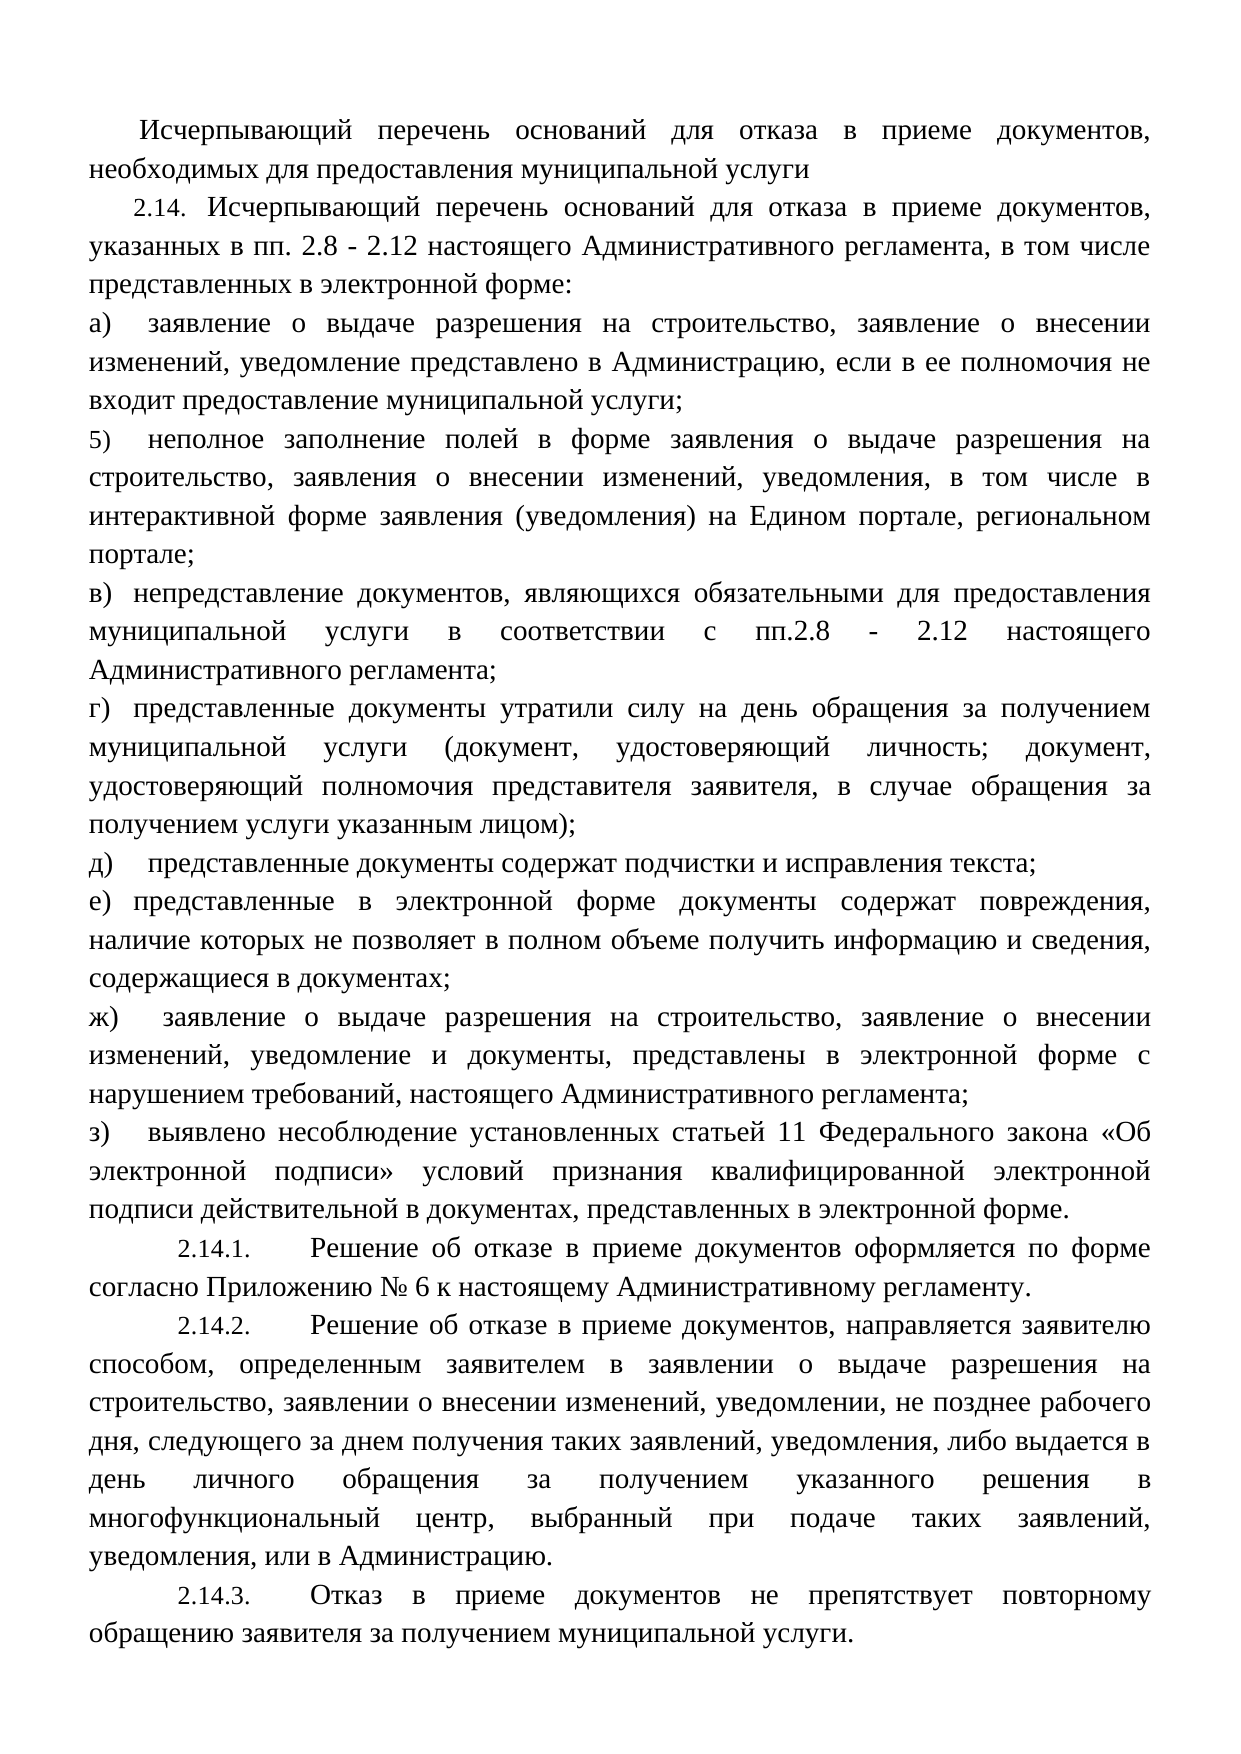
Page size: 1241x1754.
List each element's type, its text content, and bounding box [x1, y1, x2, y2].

text д) представленные документы содержат подчистки и исправления текста; [89, 845, 1152, 878]
list Решение об отказе в приеме документов, направляется заявителю способом, определенным заявителем в заявлении о выдаче разрешения на строительство, заявлении о внесении изменений, уведомлении, не позднее рабочего дня, следующего за днем получения таких заявлений, уведомления, либо выдается в день личного обращения за получением указанного решения в многофункциональный центр, выбранный при подаче таких заявлений, уведомления, или в Администрацию. [89, 1307, 1152, 1572]
list Исчерпывающий перечень оснований для отказа в приеме документов, указанных в пп. 2.8 - 2.12 настоящего Административного регламента, в том числе представленных в электронной форме: [89, 189, 1152, 300]
text Исчерпывающий перечень оснований для отказа в приеме документов, необходимых для предоставления муниципальной услуги [89, 112, 1152, 184]
list неполное заполнение полей в форме заявления о выдаче разрешения на строительство, заявления о внесении изменений, уведомления, в том числе в интерактивной форме заявления (уведомления) на Едином портале, региональном портале; [89, 421, 1152, 570]
text г) представленные документы утратили силу на день обращения за получением муниципальной услуги (документ, удостоверяющий личность; документ, удостоверяющий полномочия представителя заявителя, в случае обращения за получением услуги указанным лицом); [89, 691, 1152, 840]
text а) заявление о выдаче разрешения на строительство, заявление о внесении изменений, уведомление представлено в Администрацию, если в ее полномочия не входит предоставление муниципальной услуги; [89, 305, 1152, 416]
text е) представленные в электронной форме документы содержат повреждения, наличие которых не позволяет в полном объеме получить информацию и сведения, содержащиеся в документах; [89, 883, 1152, 994]
text ж) заявление о выдаче разрешения на строительство, заявление о внесении изменений, уведомление и документы, представлены в электронной форме с нарушением требований, настоящего Административного регламента; [89, 999, 1152, 1109]
list Отказ в приеме документов не препятствует повторному обращению заявителя за получением муниципальной услуги. [89, 1577, 1152, 1649]
text в) непредставление документов, являющихся обязательными для предоставления муниципальной услуги в соответствии с пп.2.8 - 2.12 настоящего Административного регламента; [89, 575, 1152, 686]
list Решение об отказе в приеме документов оформляется по форме согласно Приложению № 6 к настоящему Административному регламенту. [89, 1230, 1152, 1302]
text з) выявлено несоблюдение установленных статьей 11 Федерального закона «Об электронной подписи» условий признания квалифицированной электронной подписи действительной в документах, представленных в электронной форме. [89, 1114, 1152, 1225]
